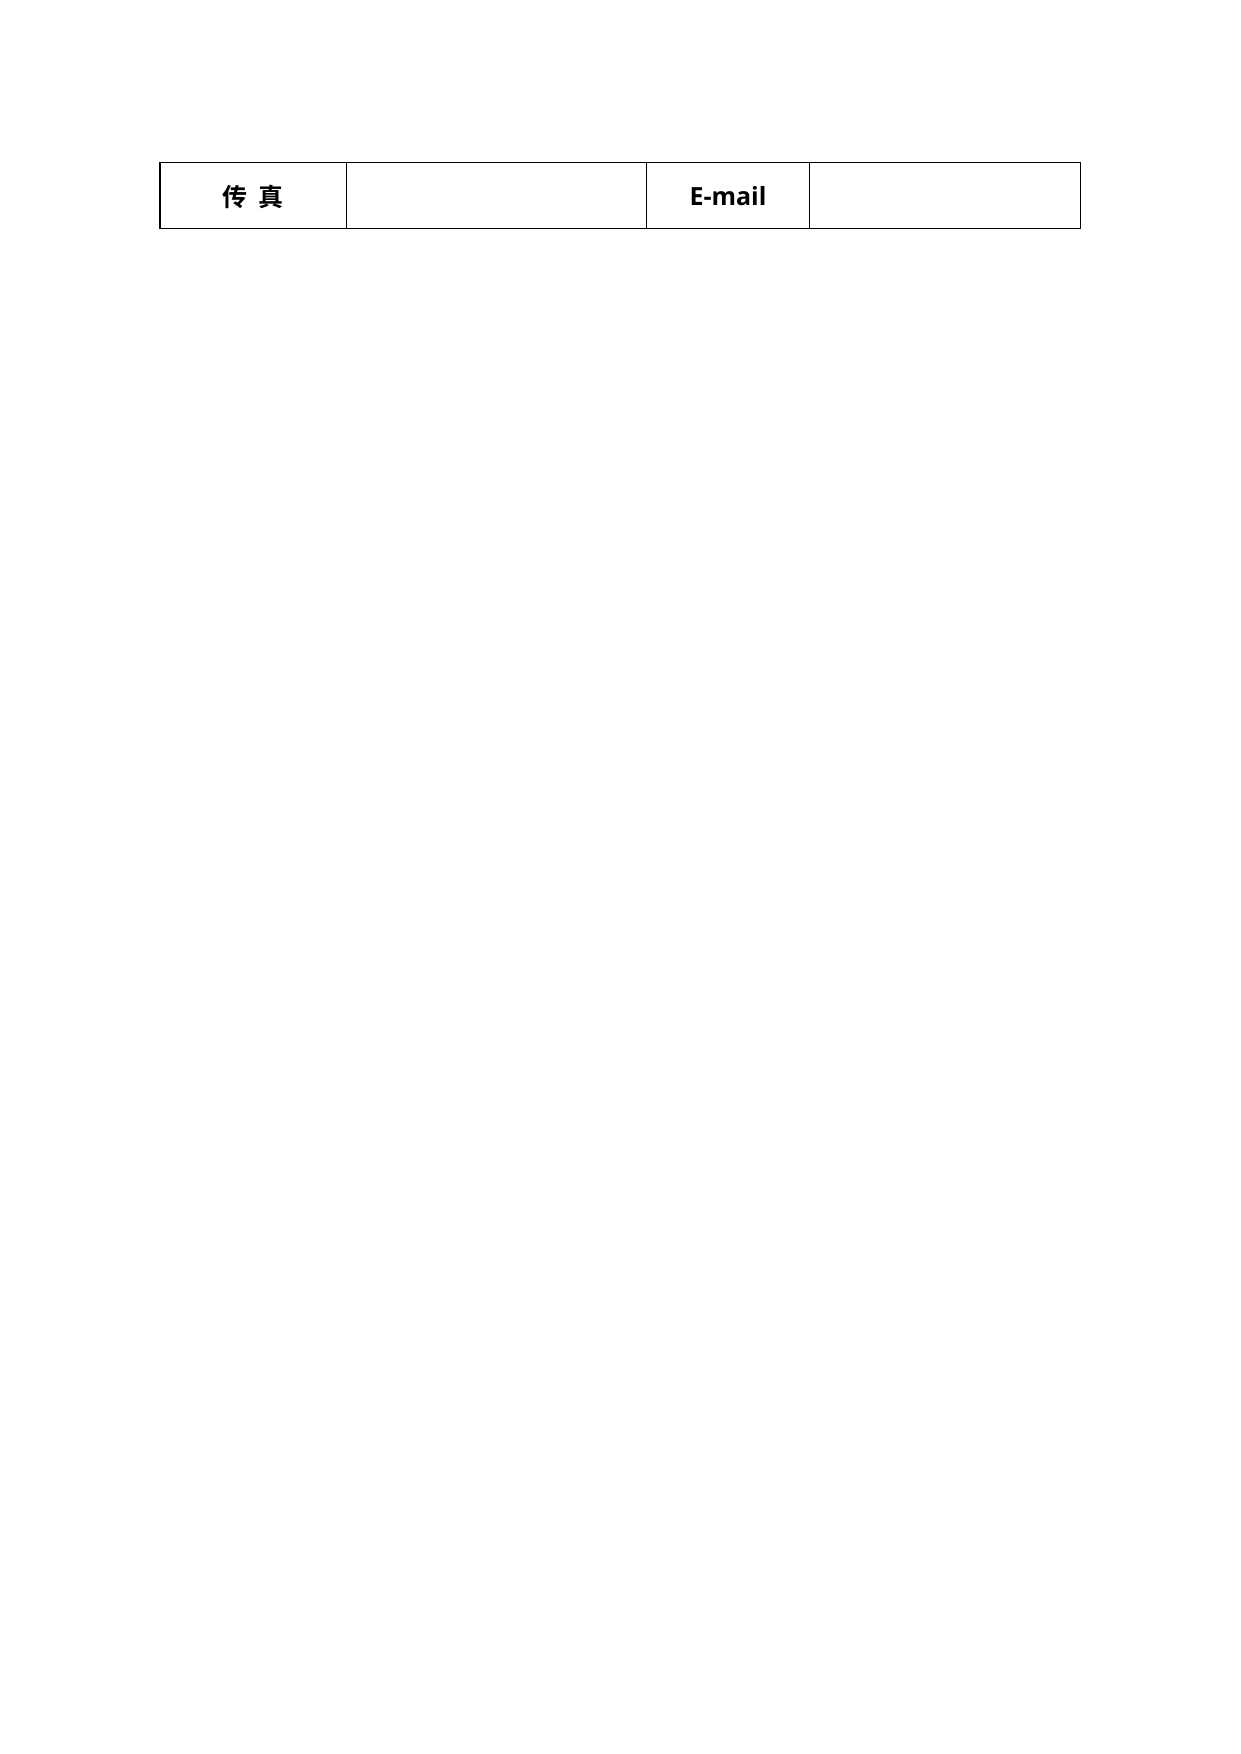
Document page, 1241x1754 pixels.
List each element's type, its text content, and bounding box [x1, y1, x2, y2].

table_cell E-mail [647, 163, 809, 228]
table_cell [810, 163, 1080, 228]
table_cell 传 真 [161, 163, 346, 228]
table_cell [347, 163, 646, 228]
